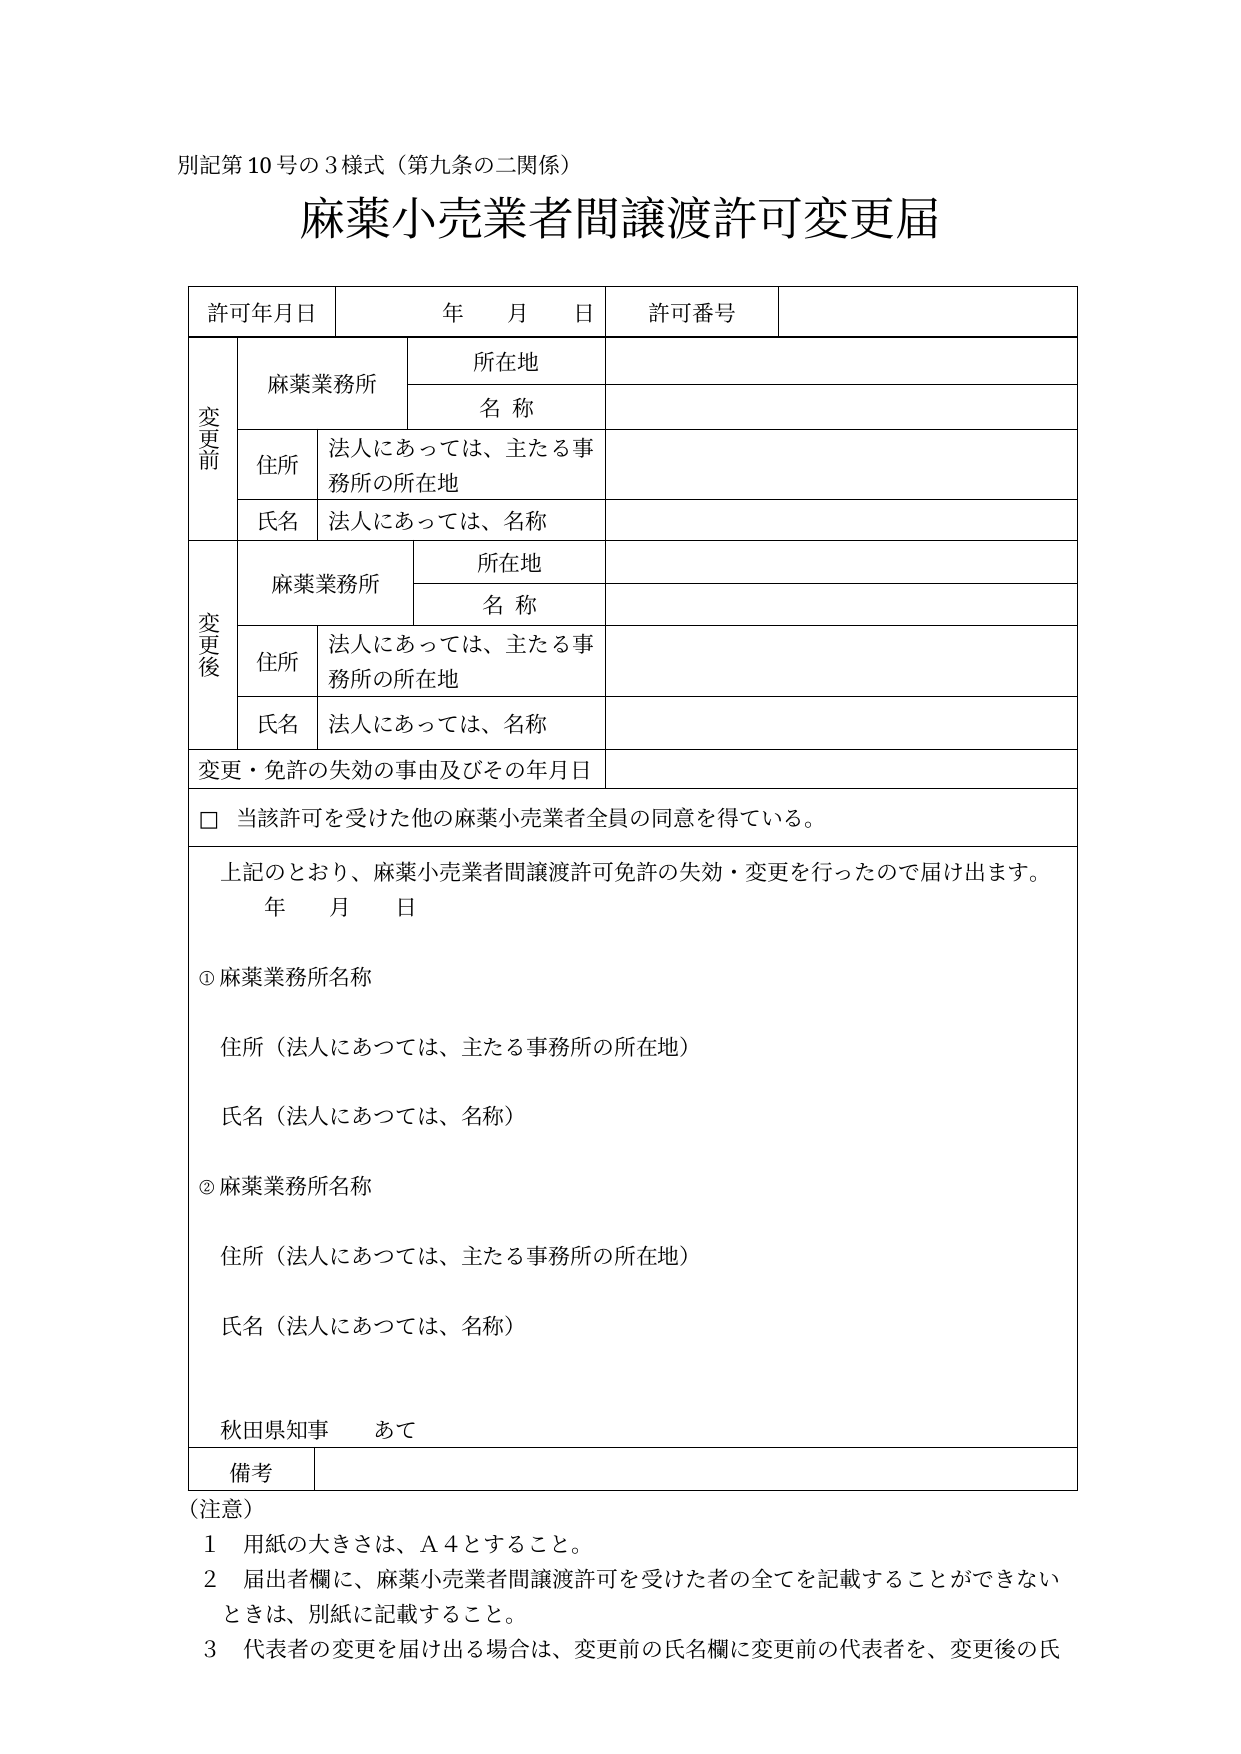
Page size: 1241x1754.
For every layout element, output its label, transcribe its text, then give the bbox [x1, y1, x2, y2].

table_cell 法人にあっては、名称 [318, 500, 605, 539]
table_header 許可番号 [606, 287, 778, 336]
table_cell [606, 584, 1077, 625]
table_cell [606, 541, 1077, 583]
table_cell 名称 [414, 584, 605, 625]
text 別記第10号の３様式（第九条の二関係） [177, 146, 1063, 181]
table_cell 変更・免許の失効の事由及びその年月日 [189, 750, 605, 788]
table_cell [606, 500, 1077, 539]
table_cell 法人にあっては、名称 [318, 697, 605, 749]
table_header 許可年月日 [189, 287, 335, 336]
text （注意） [177, 1491, 1063, 1525]
table_cell 法人にあっては、主たる事務所の所在地 [318, 626, 605, 696]
table_cell 所在地 [414, 541, 605, 583]
table_header [779, 287, 1077, 336]
table_cell 住所 [238, 430, 317, 499]
text １ 用紙の大きさは、Ａ４とすること。 [177, 1525, 1063, 1560]
table_cell 氏名 [238, 500, 317, 539]
table_cell 変更後 [189, 541, 237, 749]
table_cell [606, 385, 1077, 428]
table_cell [606, 697, 1077, 749]
table_cell [606, 338, 1077, 383]
table_cell [606, 750, 1077, 788]
table_cell 氏名 [238, 697, 317, 749]
table_cell 法人にあっては、主たる事務所の所在地 [318, 430, 605, 499]
table_cell 所在地 [408, 338, 605, 383]
text ２ 届出者欄に、麻薬小売業者間譲渡許可を受けた者の全てを記載することができないときは、別紙に記載すること。 [177, 1560, 1063, 1630]
table_cell [315, 1448, 1077, 1489]
table_cell [606, 626, 1077, 696]
table_cell 麻薬業務所 [238, 541, 413, 625]
table_cell 変更前 [189, 338, 237, 539]
text 麻薬小売業者間譲渡許可変更届 [177, 181, 1063, 251]
table_cell 当該許可を受けた他の麻薬小売業者全員の同意を得ている。 [189, 789, 1077, 846]
table_cell 住所 [238, 626, 317, 696]
table_header 年 月 日 [336, 287, 605, 336]
table_cell 備考 [189, 1448, 314, 1489]
table_cell [606, 430, 1077, 499]
table_cell 上記のとおり、麻薬小売業者間譲渡許可免許の失効・変更を行ったので届け出ます。 年 月 日 ①麻薬業務所名称 住所（法人にあつては、主たる事務所の所在地） 氏名（法人にあつては、名称） ②麻薬業務所名称 住所（法人にあつては、主たる事務所の所在地） 氏名（法人にあつては、名称） 秋田県知事 あて [189, 847, 1077, 1447]
table_cell 名称 [408, 385, 605, 428]
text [177, 1630, 1063, 1665]
table_cell 麻薬業務所 [238, 338, 407, 428]
